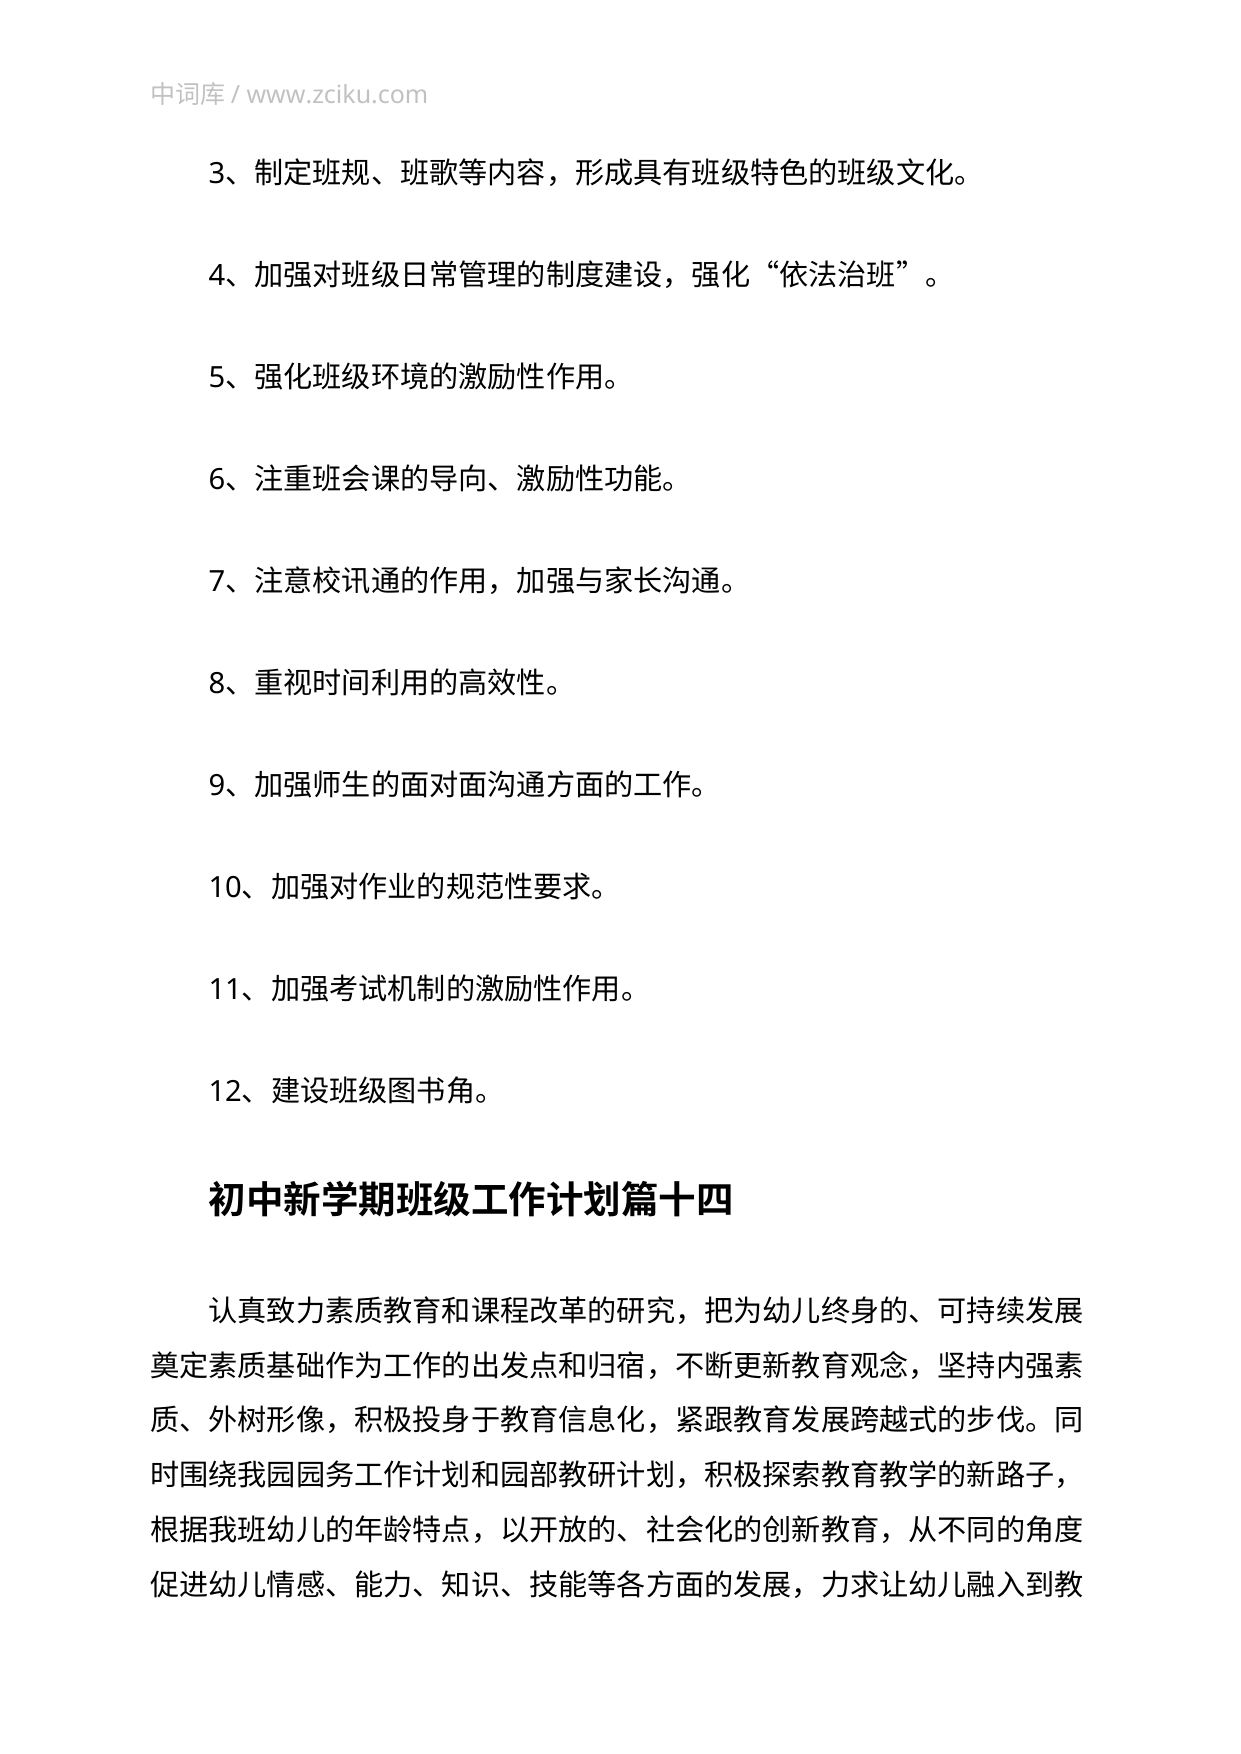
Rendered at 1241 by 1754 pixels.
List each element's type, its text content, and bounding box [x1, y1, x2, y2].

text 6、注重班会课的导向、激励性功能。 [150, 456, 1090, 498]
text 5、强化班级环境的激励性作用。 [150, 354, 1090, 396]
text 8、重视时间利用的高效性。 [150, 660, 1090, 702]
text 7、注意校讯通的作用，加强与家长沟通。 [150, 558, 1090, 600]
text 10、加强对作业的规范性要求。 [150, 864, 1090, 906]
text 4、加强对班级日常管理的制度建设，强化“依法治班”。 [150, 252, 1090, 294]
text 12、建设班级图书角。 [150, 1068, 1090, 1110]
text 初中新学期班级工作计划篇十四 [150, 1170, 1090, 1224]
text 11、加强考试机制的激励性作用。 [150, 966, 1090, 1008]
text 3、制定班规、班歌等内容，形成具有班级特色的班级文化。 [150, 150, 1090, 192]
text 9、加强师生的面对面沟通方面的工作。 [150, 762, 1090, 804]
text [150, 1287, 1090, 1604]
